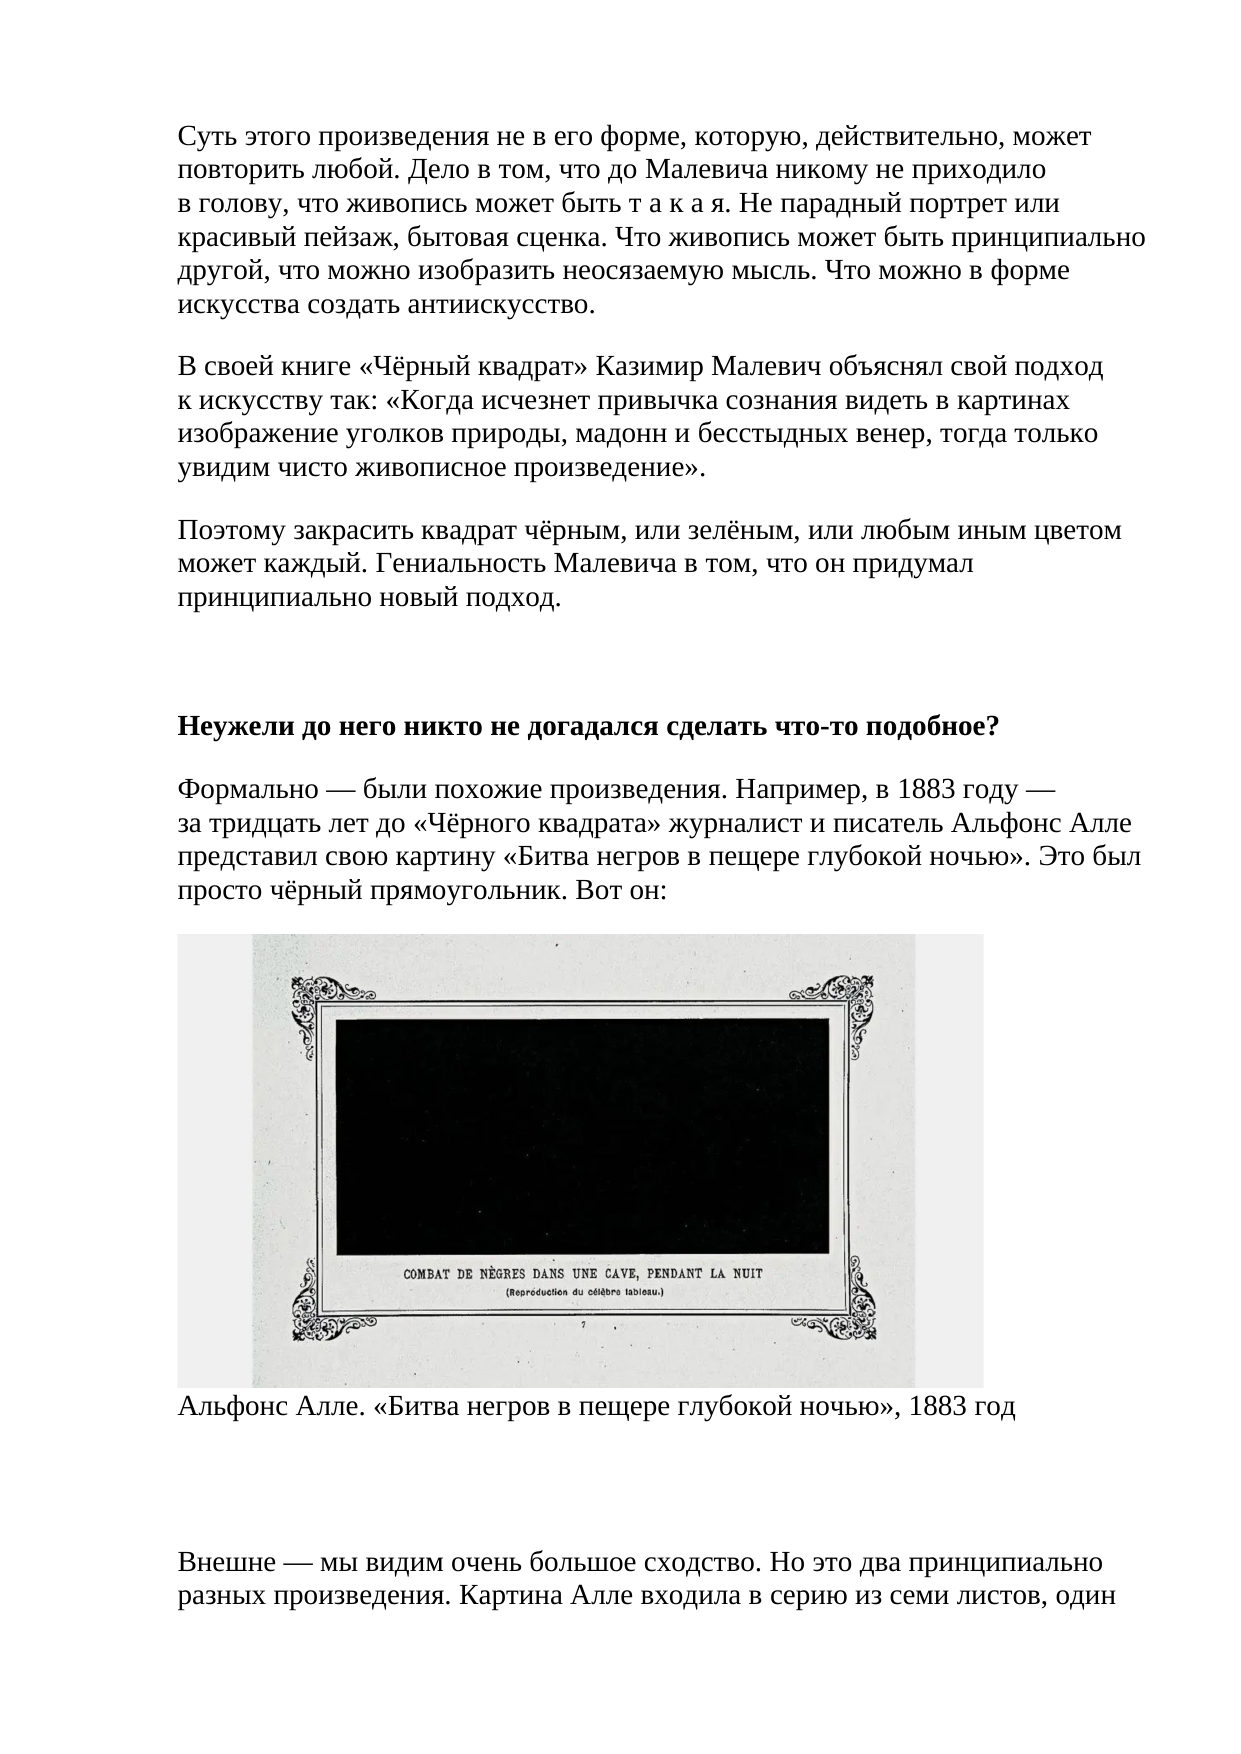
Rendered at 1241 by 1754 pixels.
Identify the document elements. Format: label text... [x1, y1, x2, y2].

text В своей книге «Чёрный квадрат» Казимир Малевич объяснял свой подход к искусству так: «Когда исчезнет привычка сознания видеть в картинах изображение уголков природы, мадонн и бесстыдных венер, тогда только увидим чисто живописное произведение». [177, 348, 1152, 483]
picture [177, 934, 984, 1388]
text Неужели до него никто не догадался сделать что-то подобное? [177, 708, 1152, 742]
text Альфонс Алле. «Битва негров в пещере глубокой ночью», 1883 год [177, 1388, 1152, 1421]
text Суть этого произведения не в его форме, которую, действительно, может повторить любой. Дело в том, что до Малевича никому не приходило в голову, что живопись может быть т а к а я. Не парадный портрет или красивый пейзаж, бытовая сценка. Что живопись может быть принципиально другой, что можно изобразить неосязаемую мысль. Что можно в форме искусства создать антиискусство. [177, 118, 1152, 319]
text Поэтому закрасить квадрат чёрным, или зелёным, или любым иным цветом может каждый. Гениальность Малевича в том, что он придумал принципиально новый подход. [177, 512, 1152, 612]
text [177, 1544, 1152, 1611]
text Формально ― были похожие произведения. Например, в 1883 году ― за тридцать лет до «Чёрного квадрата» журналист и писатель Альфонс Алле представил свою картину «Битва негров в пещере глубокой ночью». Это был просто чёрный прямоугольник. Вот он: [177, 771, 1152, 905]
